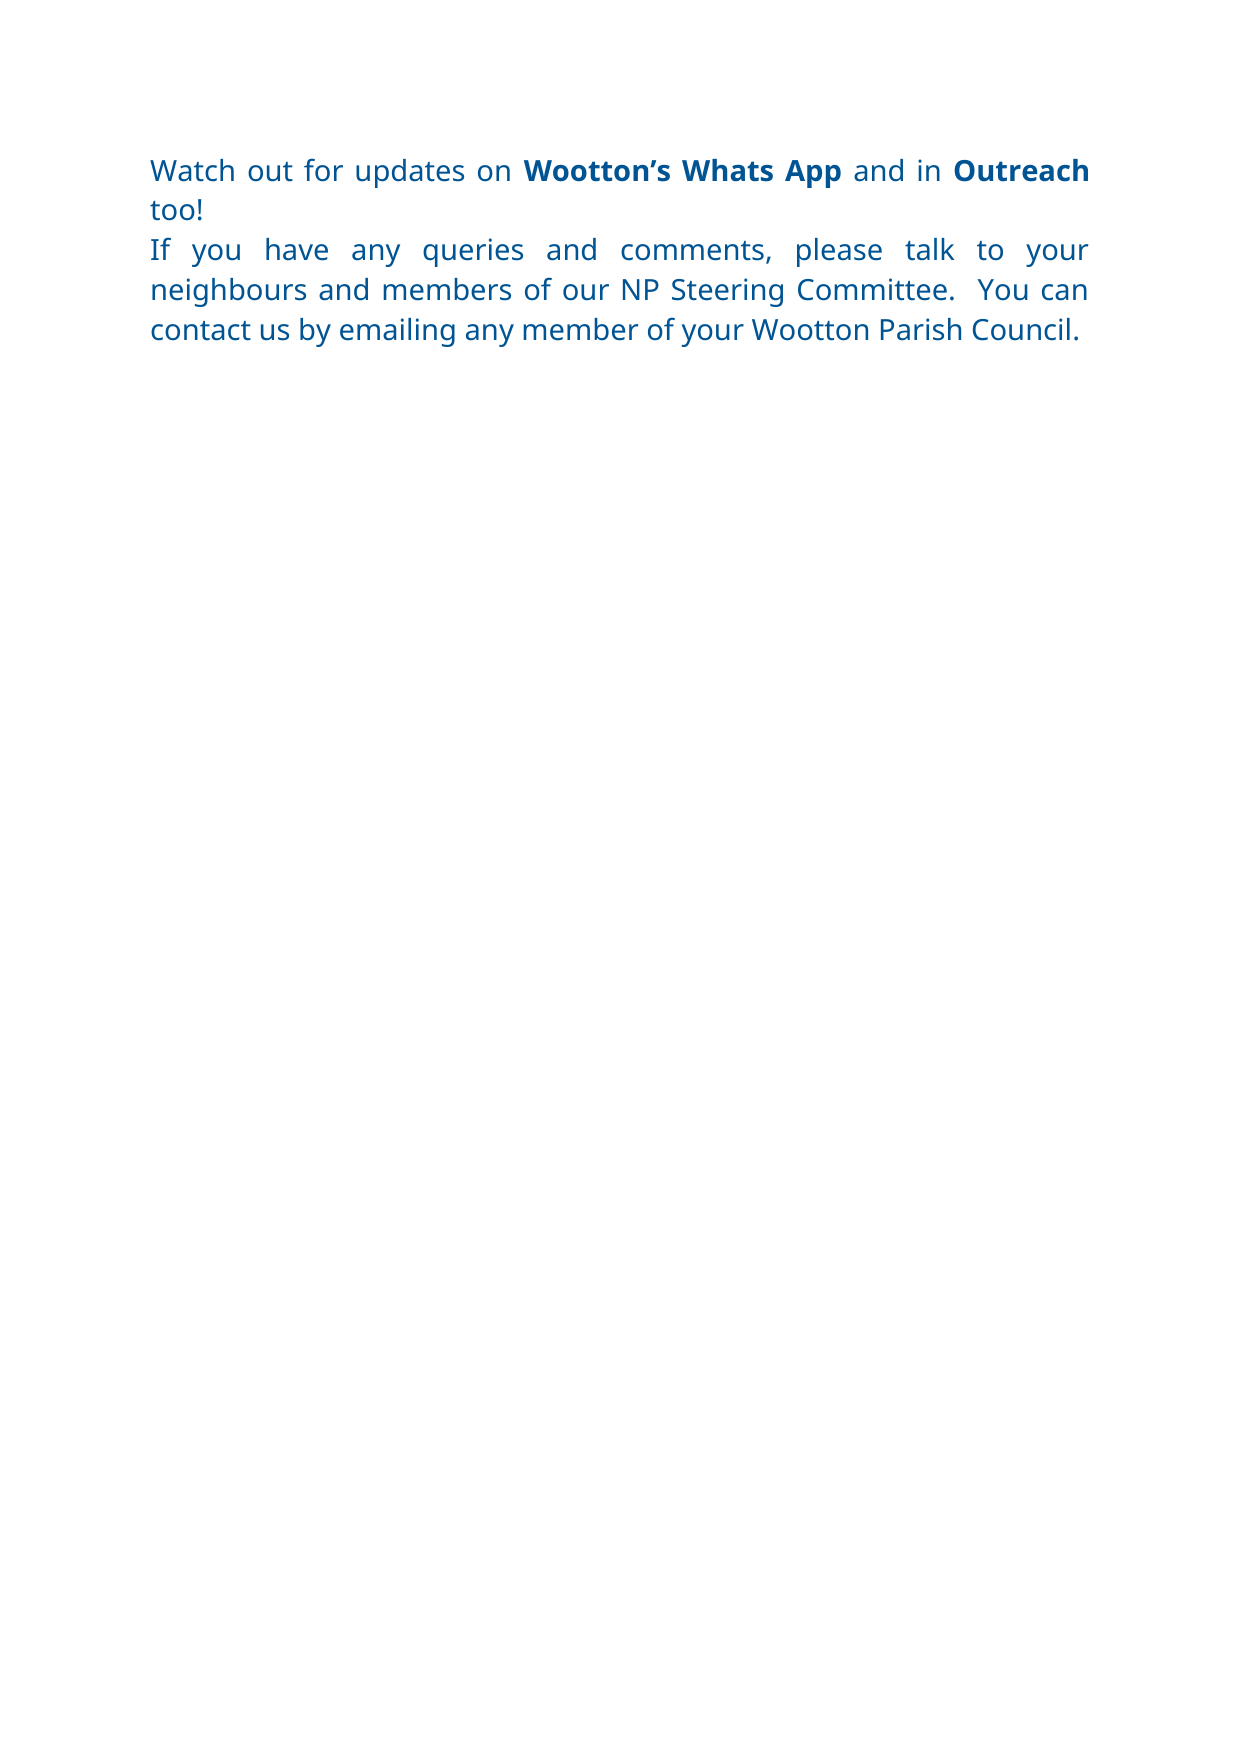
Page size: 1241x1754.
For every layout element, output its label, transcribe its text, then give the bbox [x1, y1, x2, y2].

text Watch out for updates on Wootton’s Whats App and in Outreach too! [150, 150, 1090, 229]
text If you have any queries and comments, please talk to your neighbours and members of our NP Steering Committee. You can contact us by emailing any member of your Wootton Parish Council. [150, 229, 1090, 348]
